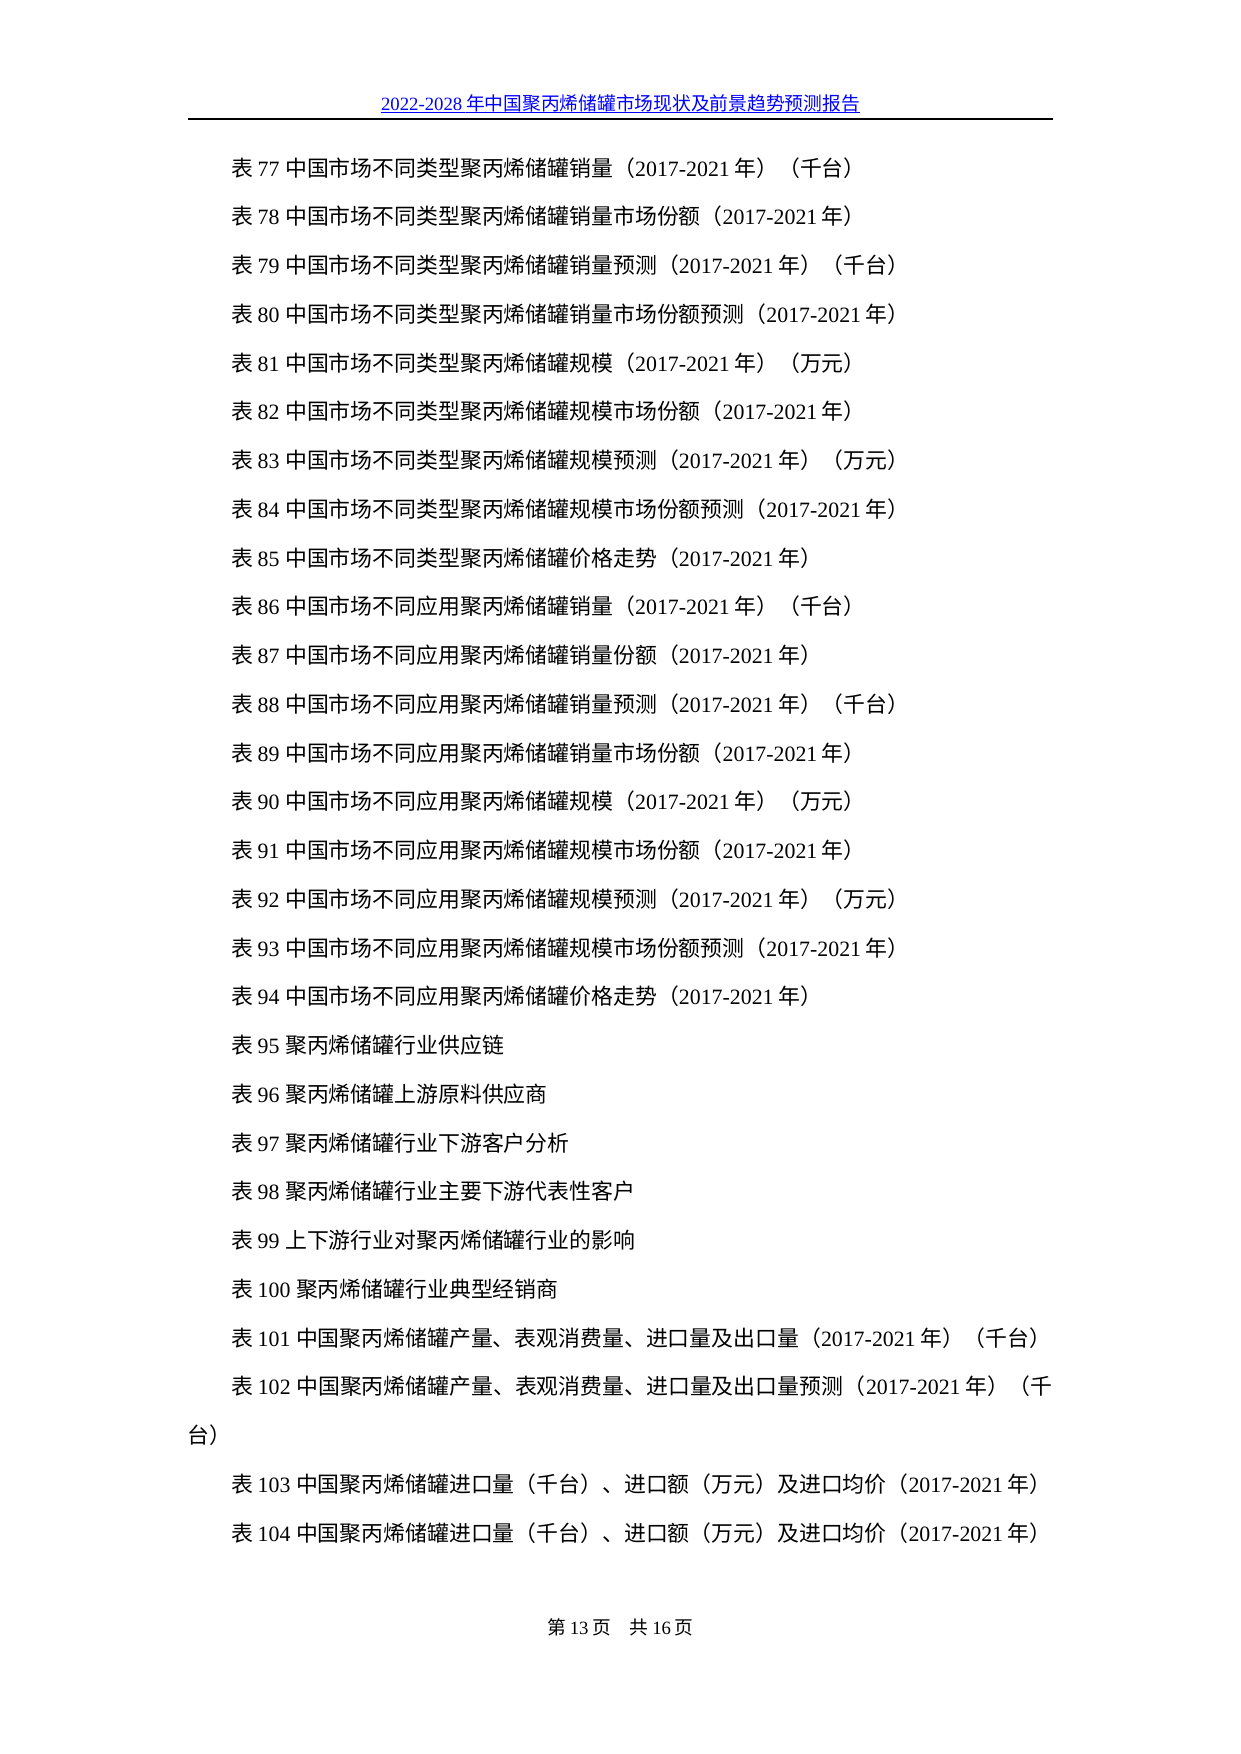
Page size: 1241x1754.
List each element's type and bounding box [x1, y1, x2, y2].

text [187, 150, 1053, 1548]
